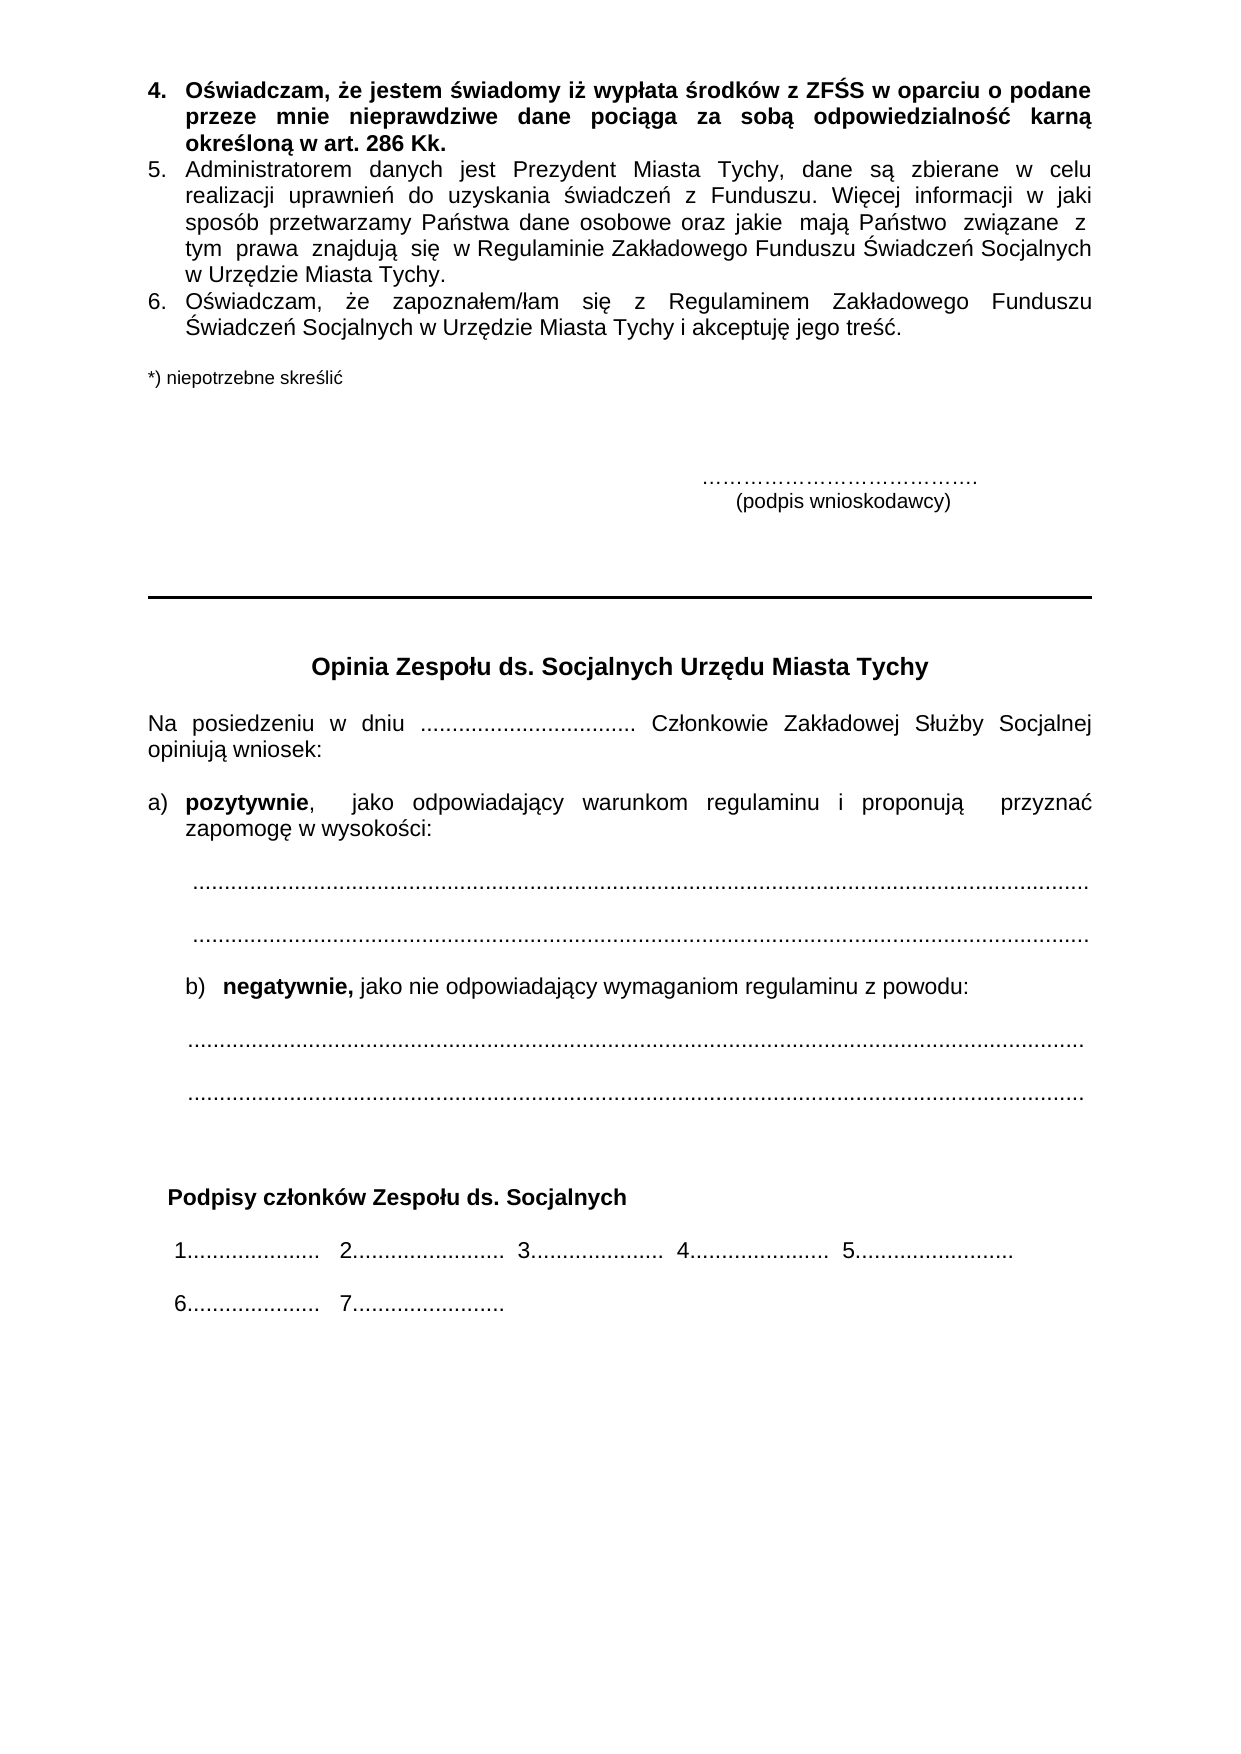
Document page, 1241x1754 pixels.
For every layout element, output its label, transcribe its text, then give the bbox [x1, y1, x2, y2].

text ............................................................................................................................................. [73, 1026, 1092, 1052]
text (podpis wnioskodawcy) [148, 489, 1092, 513]
text …………………………………. [148, 465, 1092, 489]
text Podpisy członków Zespołu ds. Socjalnych [110, 1184, 1092, 1210]
text 6..................... 7........................ [110, 1289, 1092, 1316]
text ............................................................................................................................................. [192, 868, 1092, 894]
list pozytywnie, jako odpowiadający warunkom regulaminu i proponują przyznać zapomogę w wysokości: [148, 789, 1092, 841]
list Administratorem danych jest Prezydent Miasta Tychy, dane są zbierane w celu realizacji uprawnień do uzyskania świadczeń z Funduszu. Więcej informacji w jaki sposób przetwarzamy Państwa dane osobowe oraz jakie mają Państwo związane z tym prawa znajdują się w Regulaminie Zakładowego Funduszu Świadczeń Socjalnych w Urzędzie Miasta Tychy. [148, 156, 1092, 288]
list negatywnie, jako nie odpowiadający wymaganiom regulaminu z powodu: [185, 973, 1092, 999]
text ............................................................................................................................................. [148, 921, 1092, 947]
text *) niepotrzebne skreślić [148, 367, 1092, 388]
list Oświadczam, że zapoznałem/łam się z Regulaminem Zakładowego Funduszu Świadczeń Socjalnych w Urzędzie Miasta Tychy i akceptuję jego treść. [148, 288, 1092, 340]
text 1..................... 2........................ 3..................... 4...................... 5......................... [110, 1237, 1092, 1263]
text ............................................................................................................................................. [73, 1079, 1092, 1105]
text Opinia Zespołu ds. Socjalnych Urzędu Miasta Tychy [148, 652, 1092, 681]
list Oświadczam, że jestem świadomy iż wypłata środków z ZFŚS w oparciu o podane przeze mnie nieprawdziwe dane pociąga za sobą odpowiedzialność karną określoną w art. 286 Kk. [148, 77, 1092, 156]
text Na posiedzeniu w dniu .................................. Członkowie Zakładowej Służby Socjalnej opiniują wniosek: [148, 710, 1092, 762]
